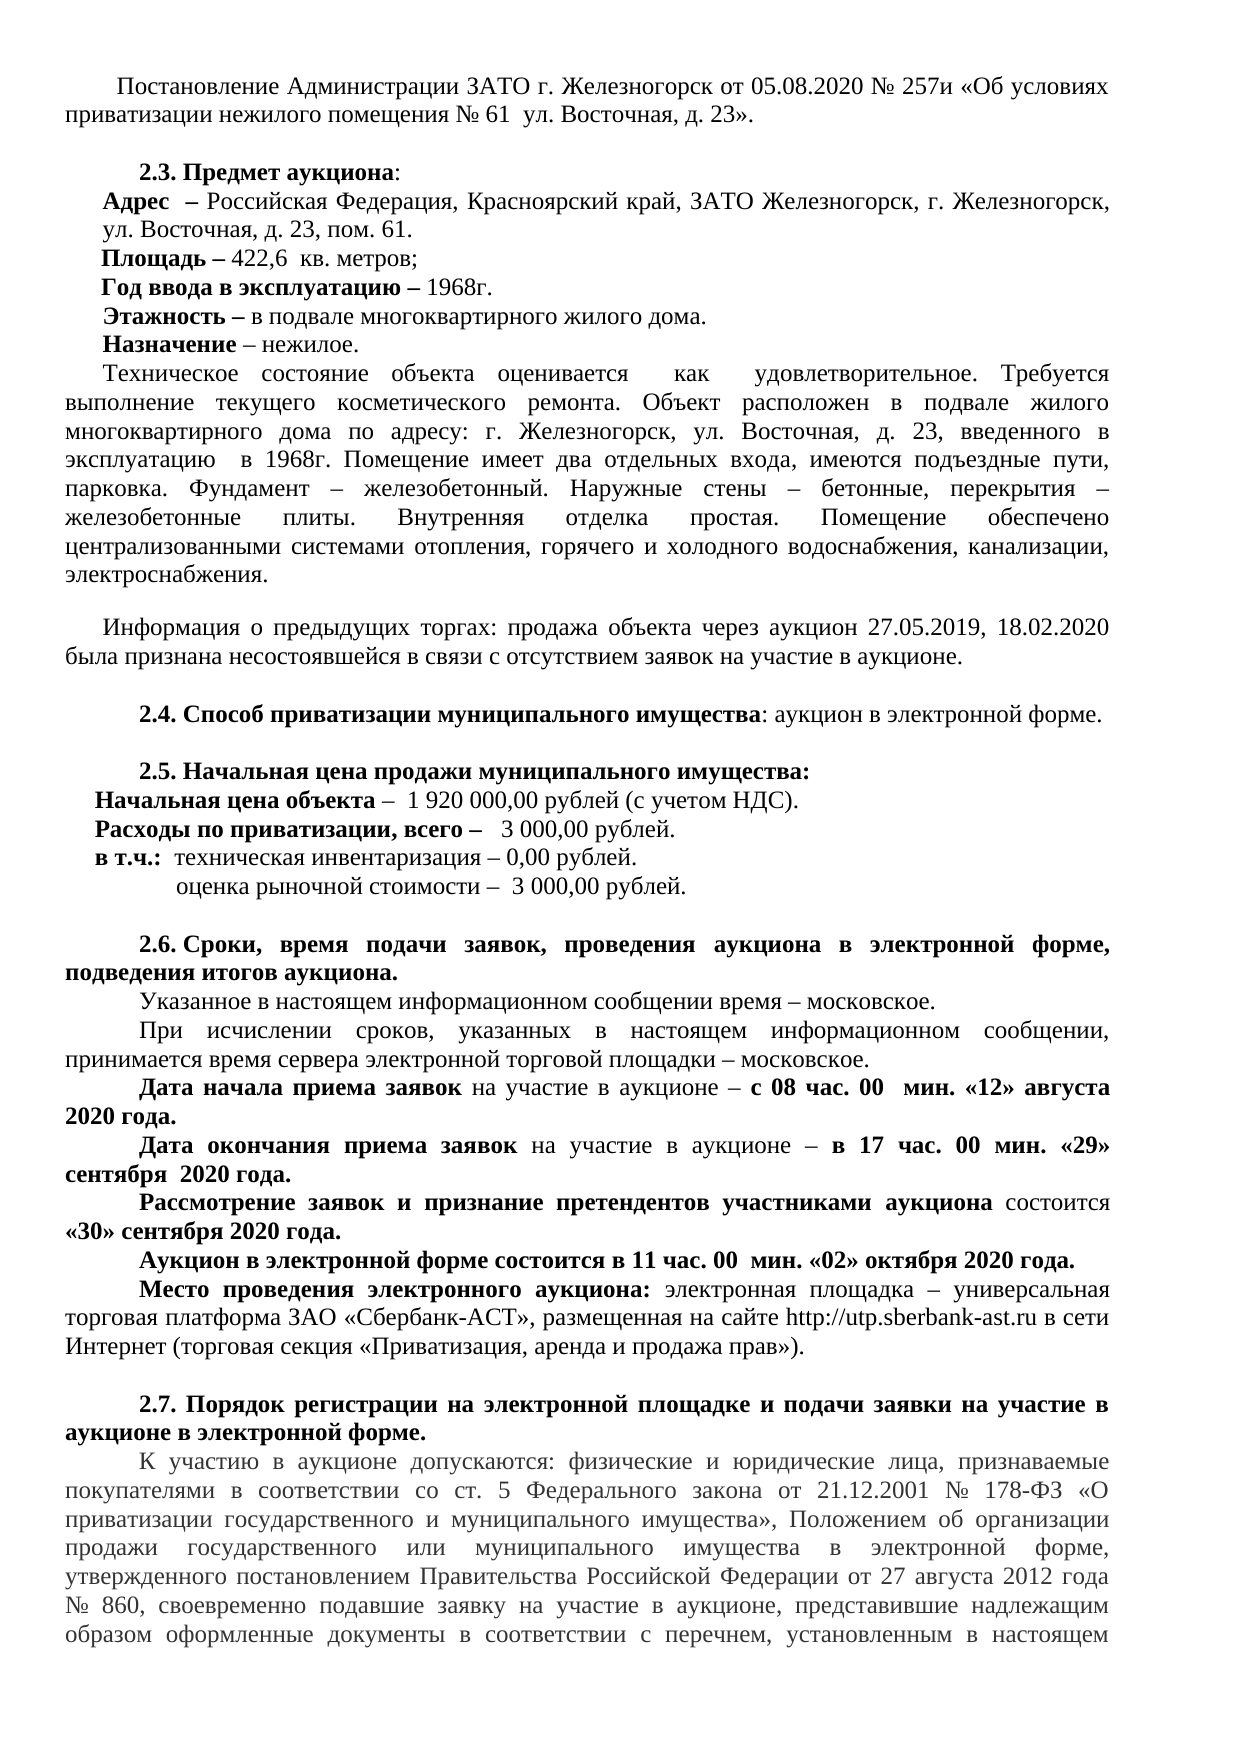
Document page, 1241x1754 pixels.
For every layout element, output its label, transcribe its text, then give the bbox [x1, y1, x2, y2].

text Год ввода в эксплуатацию – 1968г. [65, 272, 1110, 301]
text 2.6. Сроки, время подачи заявок, проведения аукциона в электронной форме, подведения итогов аукциона. [65, 929, 1110, 986]
text Указанное в настоящем информационном сообщении время – московское. [65, 986, 1110, 1015]
text Рассмотрение заявок и признание претендентов участниками аукциона состоится «30» сентября 2020 года. [65, 1187, 1110, 1245]
text Площадь – 422,6 кв. метров; [65, 243, 1110, 272]
text 2.5. Начальная цена продажи муниципального имущества: [65, 756, 1110, 785]
text в т.ч.: техническая инвентаризация – 0,00 рублей. [94, 842, 1110, 871]
text Расходы по приватизации, всего – 3 000,00 рублей. [94, 814, 1110, 842]
text Место проведения электронного аукциона: электронная площадка – универсальная торговая платформа ЗАО «Сбербанк-АСТ», размещенная на сайте http://utp.sberbank-ast.ru в сети Интернет (торговая секция «Приватизация, аренда и продажа прав»). [65, 1274, 1110, 1360]
text 2.3. Предмет аукциона: [65, 157, 1110, 186]
text Адрес – Российская Федерация, Красноярский край, ЗАТО Железногорск, г. Железногорск, ул. Восточная, д. 23, пом. 61. [102, 186, 1110, 243]
text Дата начала приема заявок на участие в аукционе – с 08 час. 00 мин. «12» августа 2020 года. [65, 1072, 1110, 1130]
text При исчислении сроков, указанных в настоящем информационном сообщении, принимается время сервера электронной торговой площадки – московское. [65, 1015, 1110, 1072]
text Аукцион в электронной форме состоится в 11 час. 00 мин. «02» октября 2020 года. [65, 1245, 1110, 1274]
text оценка рыночной стоимости – 3 000,00 рублей. [94, 871, 1110, 900]
text 2.7. Порядок регистрации на электронной площадке и подачи заявки на участие в аукционе в электронной форме. [65, 1389, 1110, 1446]
text Техническое состояние объекта оценивается как удовлетворительное. Требуется выполнение текущего косметического ремонта. Объект расположен в подвале жилого многоквартирного дома по адресу: г. Железногорск, ул. Восточная, д. 23, введенного в эксплуатацию в 1968г. Помещение имеет два отдельных входа, имеются подъездные пути, парковка. Фундамент – железобетонный. Наружные стены – бетонные, перекрытия – железобетонные плиты. Внутренняя отделка простая. Помещение обеспечено централизованными системами отопления, горячего и холодного водоснабжения, канализации, электроснабжения. [65, 358, 1110, 588]
text Дата окончания приема заявок на участие в аукционе – в 17 час. 00 мин. «29» сентября 2020 года. [65, 1130, 1110, 1187]
text Этажность – в подвале многоквартирного жилого дома. [102, 301, 1110, 329]
subtitle Постановление Администрации ЗАТО г. Железногорск от 05.08.2020 № 257и «Об условиях приватизации нежилого помещения № 61 ул. Восточная, д. 23». [65, 71, 1110, 128]
text Назначение – нежилое. [102, 329, 1110, 358]
text Начальная цена объекта – 1 920 000,00 рублей (с учетом НДС). [94, 785, 1110, 814]
text Информация о предыдущих торгах: продажа объекта через аукцион 27.05.2019, 18.02.2020 была признана несостоявшейся в связи с отсутствием заявок на участие в аукционе. [65, 612, 1110, 670]
text 2.4. Способ приватизации муниципального имущества: аукцион в электронной форме. [65, 699, 1110, 727]
